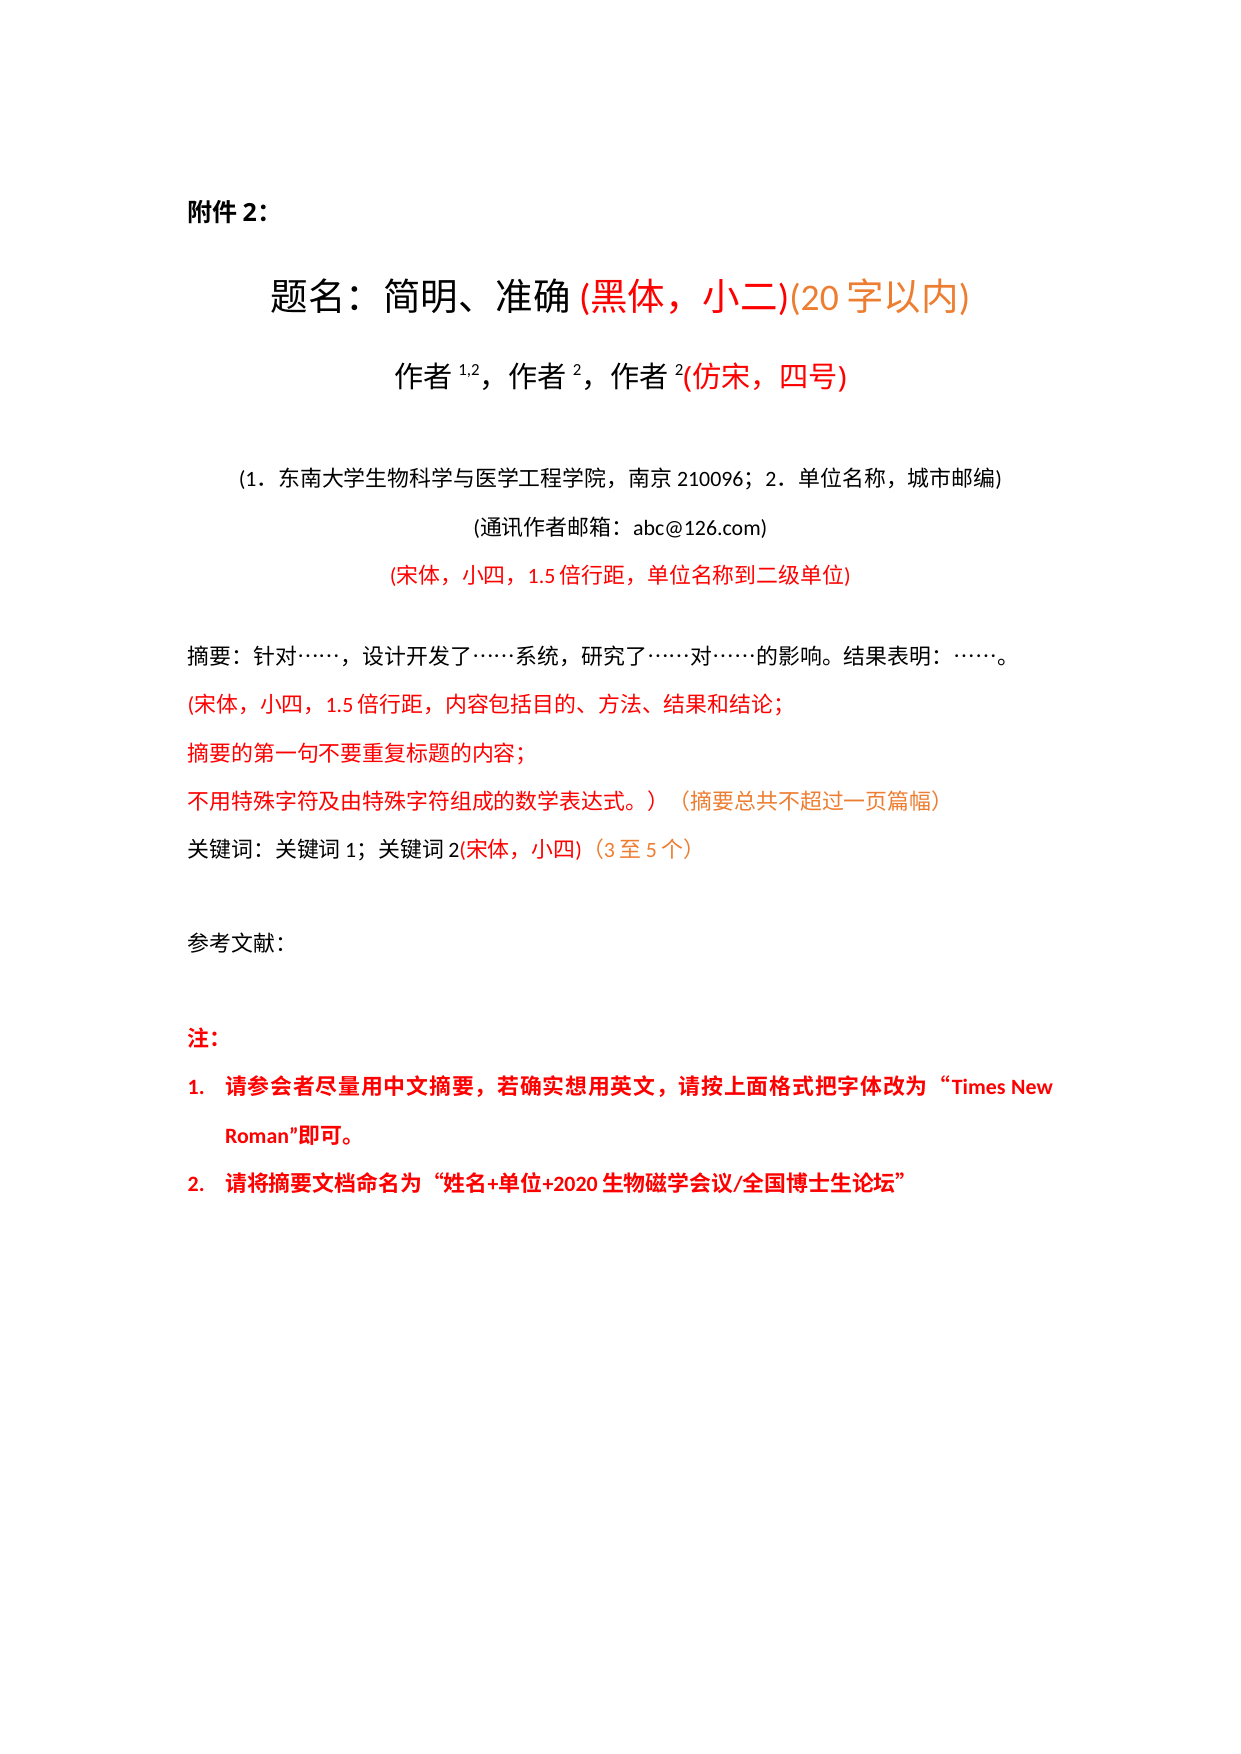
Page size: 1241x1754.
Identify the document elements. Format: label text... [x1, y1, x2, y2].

text 摘要的第一句不要重复标题的内容； [187, 735, 1053, 768]
list 请参会者尽量用中文摘要，若确实想用英文，请按上面格式把字体改为“Times New Roman”即可。 [187, 1068, 1053, 1150]
list 请将摘要文档命名为“姓名+单位+2020生物磁学会议/全国博士生论坛” [187, 1166, 1053, 1198]
text (通讯作者邮箱：abc@126.com) [187, 509, 1053, 542]
text 作者1,2，作者2，作者2(仿宋，四号) [187, 342, 1053, 407]
text 关键词：关键词1；关键词2(宋体，小四)（3至5个） [187, 832, 1053, 864]
text 参考文献： [187, 926, 1053, 958]
text 注： [187, 1020, 1053, 1053]
text (宋体，小四，1.5倍行距，内容包括目的、方法、结果和结论； [187, 687, 1053, 719]
text (1．东南大学生物科学与医学工程学院，南京 210096；2．单位名称，城市邮编) [187, 461, 1053, 493]
text 题名：简明、准确 (黑体，小二)(20字以内) [187, 261, 1053, 326]
text (宋体，小四，1.5倍行距，单位名称到二级单位) [187, 558, 1053, 590]
text 摘要：针对……，设计开发了……系统，研究了……对……的影响。结果表明：……。 [187, 638, 1053, 671]
text 附件2： [187, 178, 1031, 243]
text 不用特殊字符及由特殊字符组成的数学表达式。）（摘要总共不超过一页篇幅） [187, 783, 1053, 816]
